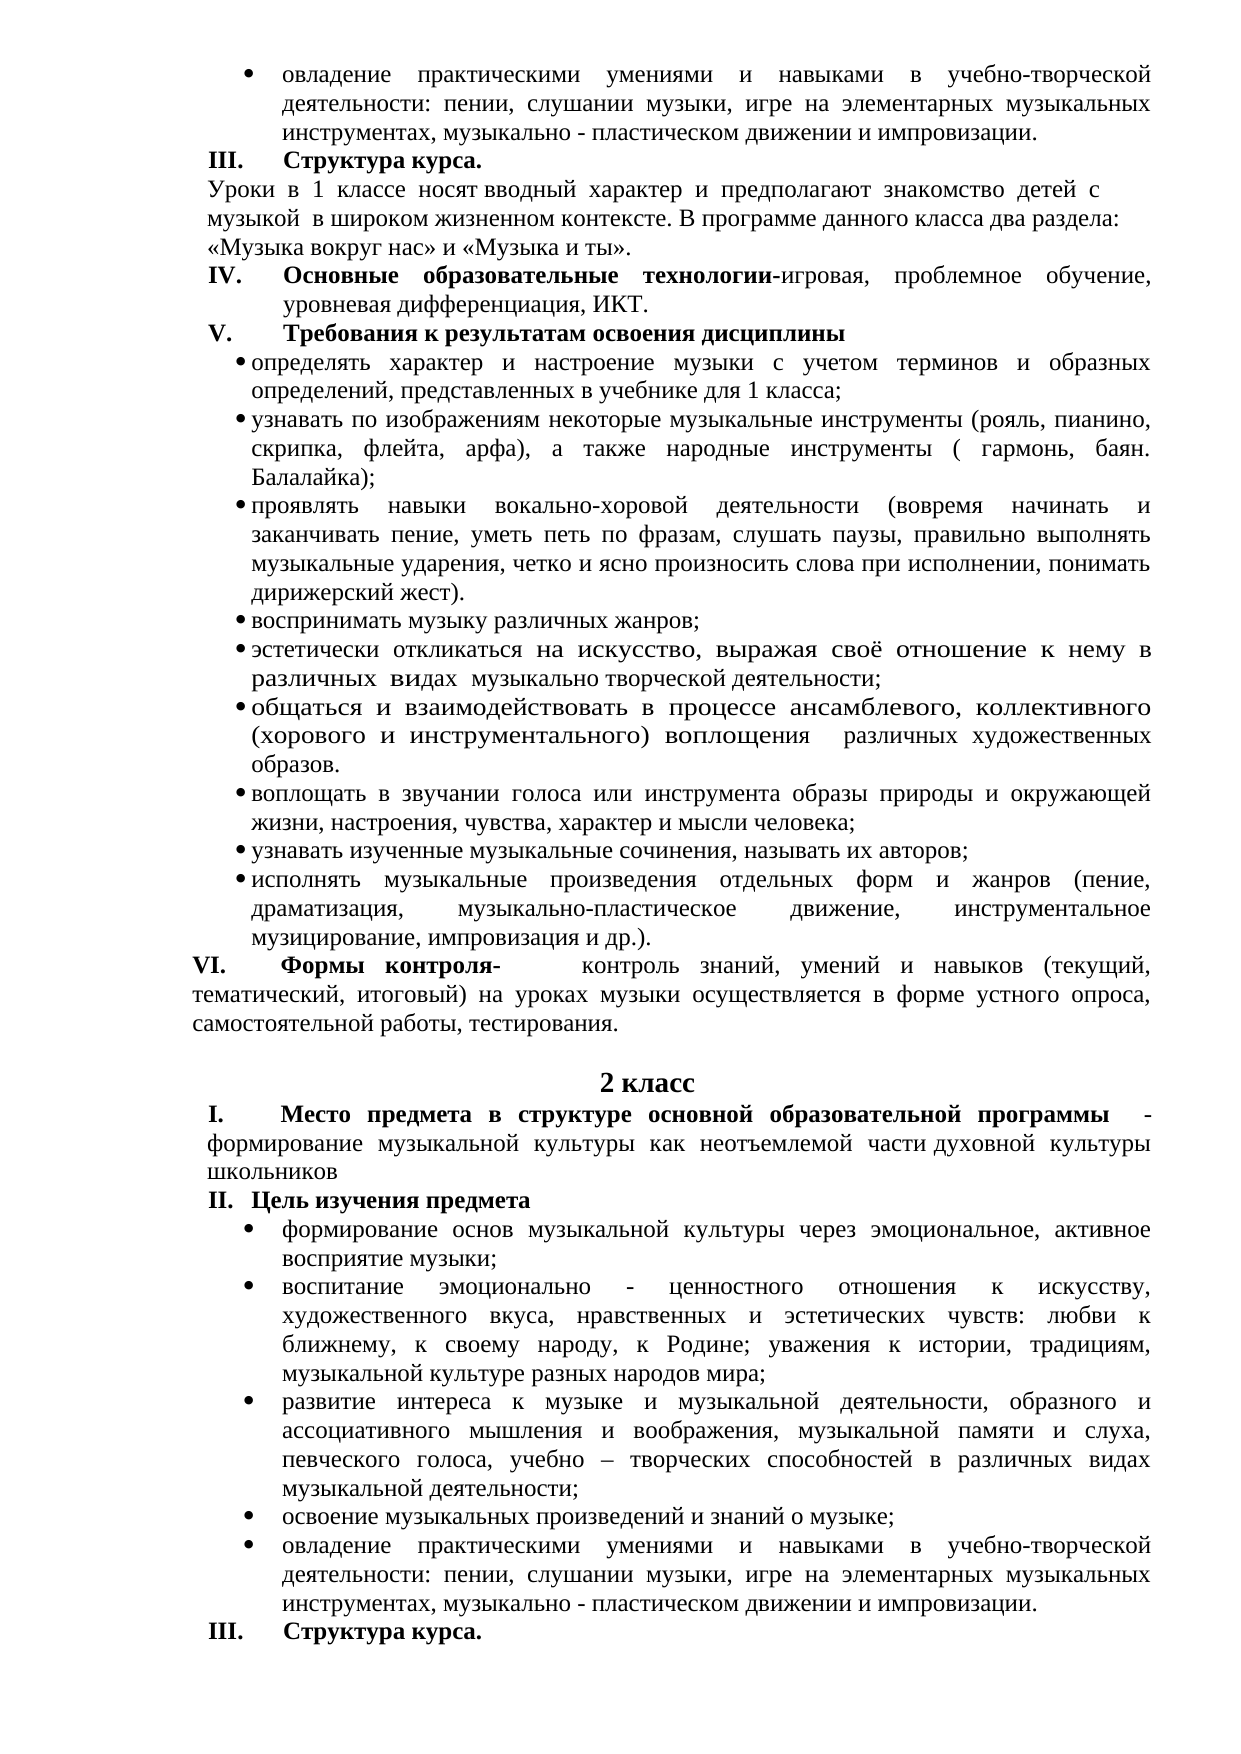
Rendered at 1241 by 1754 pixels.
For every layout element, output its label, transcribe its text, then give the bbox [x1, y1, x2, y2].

list воплощать в звучании голоса или инструмента образы природы и окружающей жизни, настроения, чувства, характер и мысли человека; [236, 778, 1152, 835]
list Цель изучения предмета [208, 1185, 1152, 1214]
list проявлять навыки вокально-хоровой деятельности (вовремя начинать и заканчивать пение, уметь петь по фразам, слушать паузы, правильно выполнять музыкальные ударения, четко и ясно произносить слова при исполнении, понимать дирижерский жест). [236, 490, 1152, 605]
list овладение практическими умениями и навыками в учебно-творческой деятельности: пении, слушании музыки, игре на элементарных музыкальных инструментах, музыкально - пластическом движении и импровизации. [244, 1530, 1152, 1616]
list формирование основ музыкальной культуры через эмоциональное, активное восприятие музыки; [244, 1214, 1152, 1271]
list узнавать по изображениям некоторые музыкальные инструменты (рояль, пианино, скрипка, флейта, арфа), а также народные инструменты ( гармонь, баян. Балалайка); [236, 404, 1152, 490]
list Формы контроля- контроль знаний, умений и навыков (текущий, тематический, итоговый) на уроках музыки осуществляется в форме устного опроса, самостоятельной работы, тестирования. [192, 950, 1152, 1037]
list воспитание эмоционально - ценностного отношения к искусству, художественного вкуса, нравственных и эстетических чувств: любви к ближнему, к своему народу, к Родине; уважения к истории, традициям, музыкальной культуре разных народов мира; [244, 1271, 1152, 1386]
text 2 класс [133, 1065, 1152, 1099]
list Основные образовательные технологии-игровая, проблемное обучение, уровневая дифференциация, ИКТ. [208, 260, 1152, 318]
list освоение музыкальных произведений и знаний о музыке; [244, 1501, 1152, 1530]
list Требования к результатам освоения дисциплины [208, 318, 1152, 347]
list исполнять музыкальные произведения отдельных форм и жанров (пение, драматизация, музыкально-пластическое движение, инструментальное музицирование, импровизация и др.). [236, 864, 1152, 950]
list Место предмета в структуре основной образовательной программы - формирование музыкальной культуры как неотъемлемой части духовной культуры школьников [207, 1099, 1152, 1185]
text Уроки в 1 классе носят вводный характер и предполагают знакомство детей с музыкой в широком жизненном контексте. В программе данного класса два раздела: «Музыка вокруг нас» и «Музыка и ты». [207, 174, 1152, 260]
list общаться и взаимодействовать в процессе ансамблевого, коллективного (хорового и инструментального) воплощения различных художественных образов. [236, 692, 1152, 778]
list Структура курса. [208, 145, 1152, 174]
list Структура курса. [208, 1616, 1152, 1645]
list овладение практическими умениями и навыками в учебно-творческой деятельности: пении, слушании музыки, игре на элементарных музыкальных инструментах, музыкально - пластическом движении и импровизации. [244, 59, 1152, 145]
list воспринимать музыку различных жанров; [236, 605, 1152, 634]
list развитие интереса к музыке и музыкальной деятельности, образного и ассоциативного мышления и воображения, музыкальной памяти и слуха, певческого голоса, учебно – творческих способностей в различных видах музыкальной деятельности; [244, 1386, 1152, 1501]
list определять характер и настроение музыки с учетом терминов и образных определений, представленных в учебнике для 1 класса; [236, 347, 1152, 404]
list узнавать изученные музыкальные сочинения, называть их авторов; [236, 835, 1152, 864]
list эстетически откликаться на искусство, выражая своё отношение к нему в различных видах музыкально творческой деятельности; [236, 634, 1152, 692]
